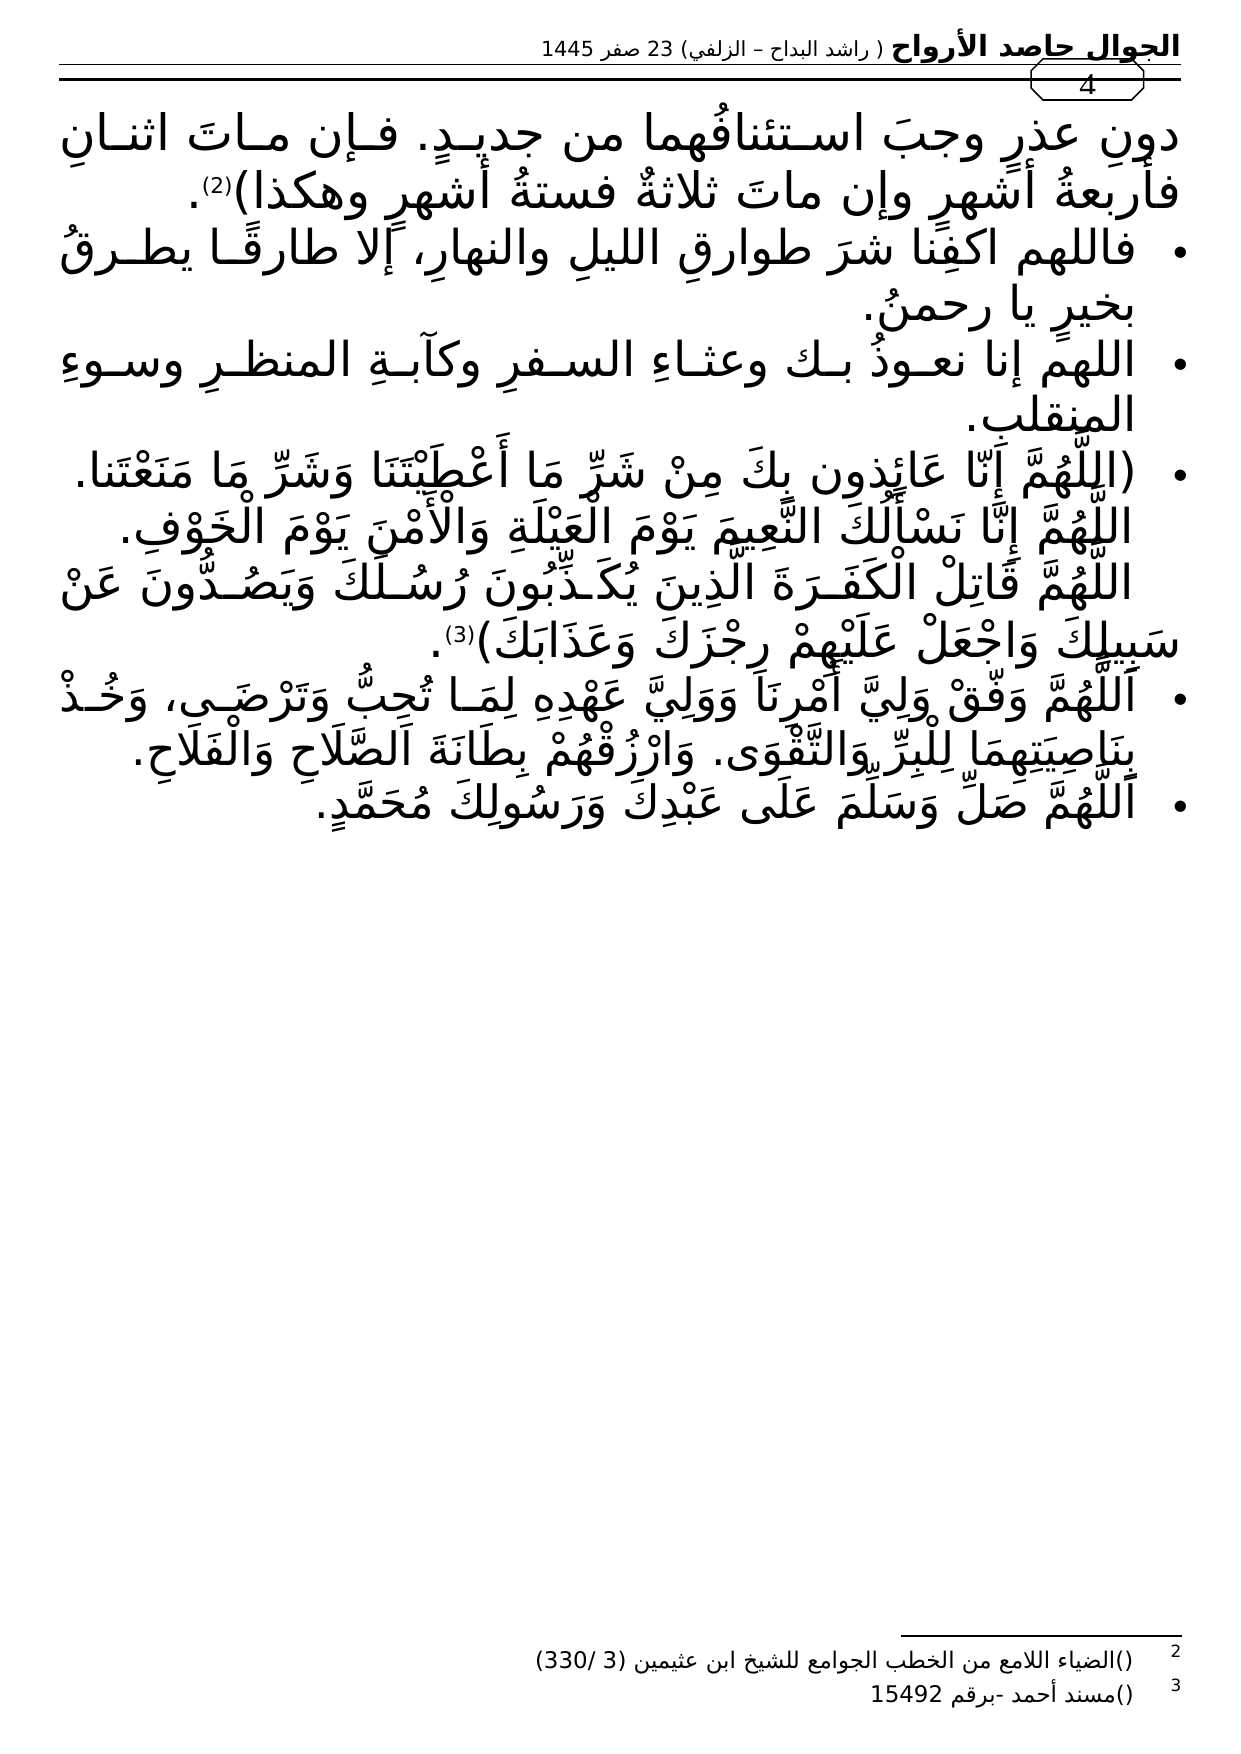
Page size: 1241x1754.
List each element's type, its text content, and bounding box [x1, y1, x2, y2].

text اللَّهُمَّ قَاتِلْ الْكَفَرَةَ الَّذِينَ يُكَذِّبُونَ رُسُلَكَ وَيَصُدُّونَ عَنْ سَبِيلِكَ وَاجْعَلْ عَلَيْهِمْ رِجْزَكَ وَعَذَابَكَ)(). [59, 555, 1181, 669]
list اللهم إنا نعوذُ بك وعثاءِ السفرِ وكآبةِ المنظرِ وسوءِ المنقلبِ. [59, 332, 1174, 443]
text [59, 103, 1181, 220]
list فاللهم اكفِنا شرَ طوارقِ الليلِ والنهارِ، إلا طارقًا يطرقُ بخيرٍ يا رحمنُ. [59, 220, 1174, 332]
list اَللَّهُمَّ وَفّقْ وَلِيَّ أَمْرِنَا وَوَلِيَّ عَهْدِهِ لِمَا تُحِبُّ وَتَرْضَى، وَخُذْ بِنَاصِيَتِهِمَا لِلْبِرِّ وَالتَّقْوَى. وَارْزُقْهُمْ بِطَانَةَ اَلصَّلَاحِ وَالْفَلَاحِ. [59, 669, 1174, 776]
list اَللَّهُمَّ صَلِّ وَسَلِّمَ عَلَى عَبْدِكَ وَرَسُولِكَ مُحَمَّدٍ. [59, 776, 1174, 829]
list (اللَّهُمَّ إِنّا عَائِذون بِكَ مِنْ شَرِّ مَا أَعْطَيْتَنَا وَشَرِّ مَا مَنَعْتَنا. [59, 443, 1174, 499]
text اللَّهُمَّ إِنّا نَسْأَلُكَ النَّعِيمَ يَوْمَ الْعَيْلَةِ وَالْأَمْنَ يَوْمَ الْخَوْفِ. [59, 499, 1181, 555]
